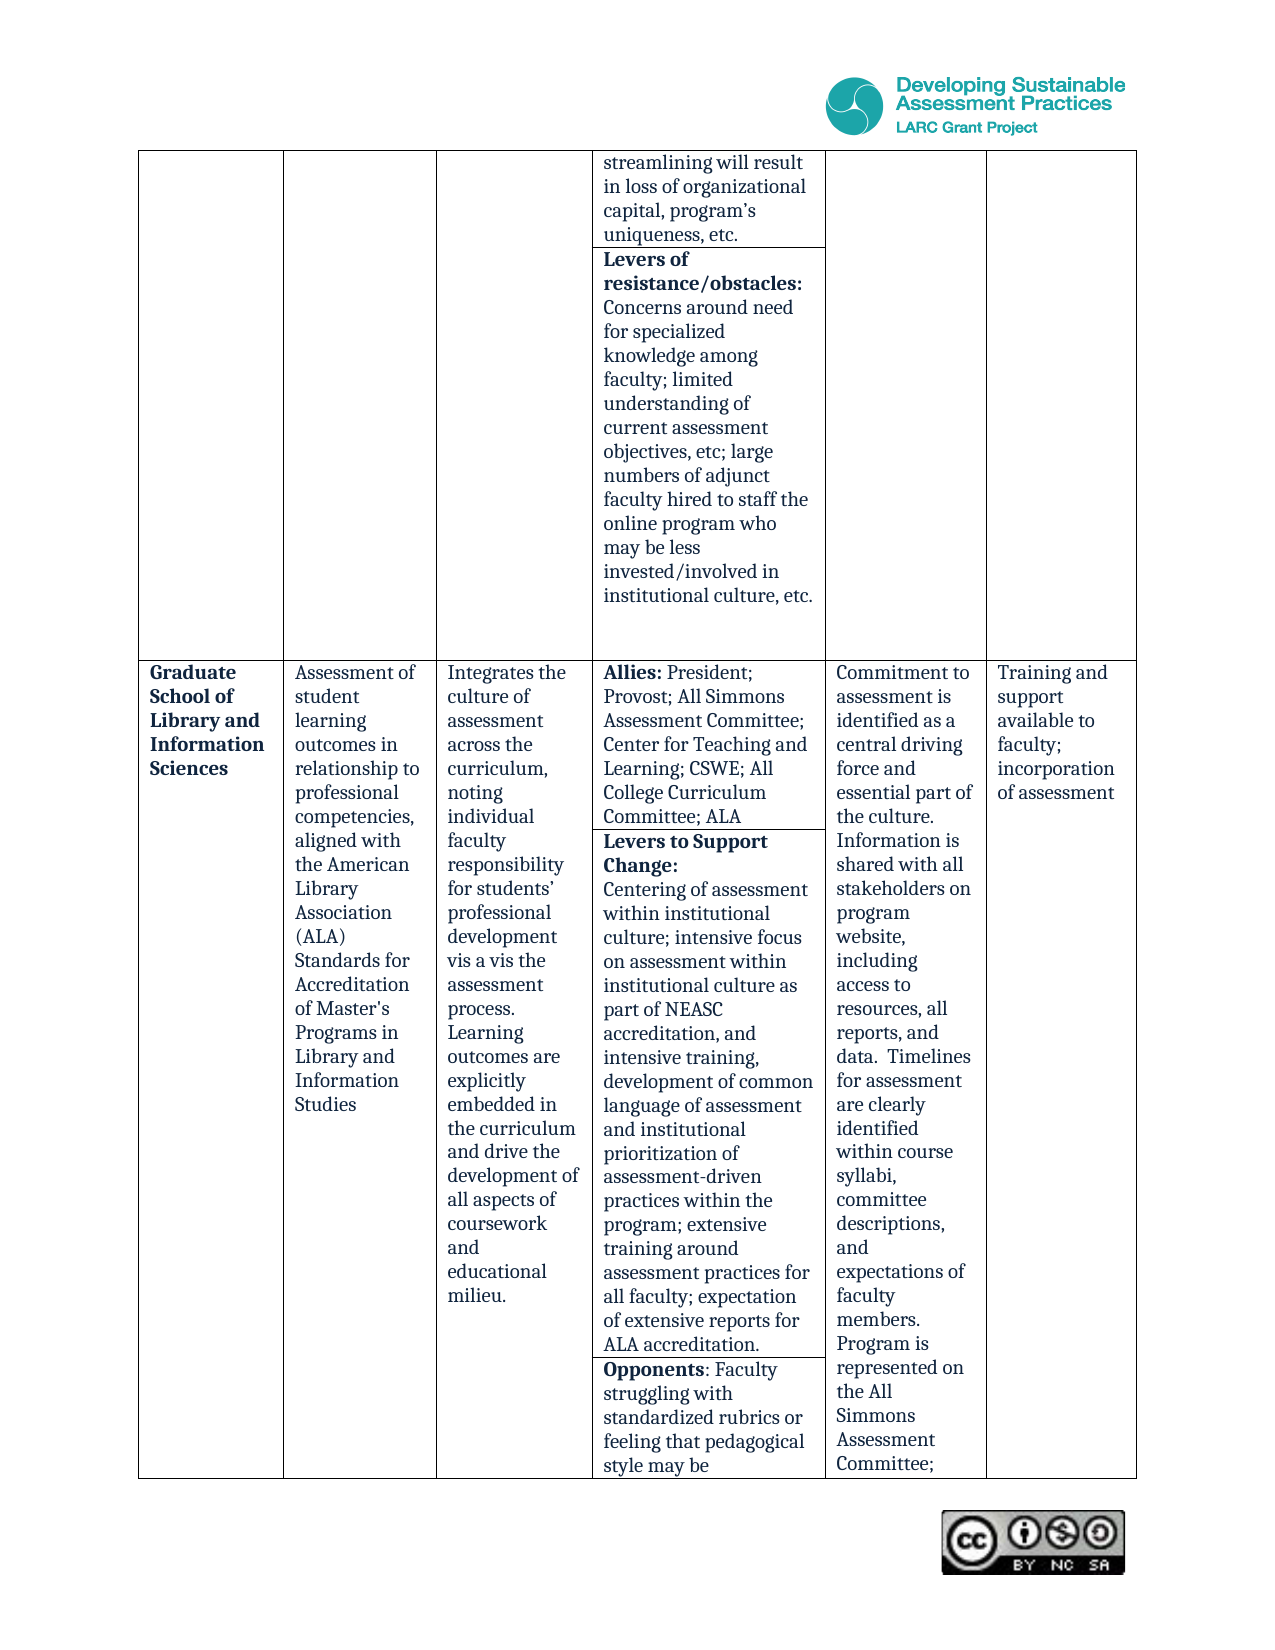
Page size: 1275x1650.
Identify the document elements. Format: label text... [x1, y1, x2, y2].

picture [941, 1510, 1125, 1575]
table_cell Graduate School of Library and Information Sciences [139, 661, 283, 1478]
table_cell Integrates the culture of assessment across the curriculum, noting individual faculty responsibility for students’ professional development vis a vis the assessment process. Learning outcomes are explicitly embedded in the curriculum and drive the development of all aspects of coursework and educational milieu. [437, 661, 592, 1478]
table_cell Training and support available to faculty; incorporation of assessment [987, 661, 1136, 1478]
table_cell Levers to Support Change: Centering of assessment within institutional culture; intensive focus on assessment within institutional culture as part of NEASC accreditation, and intensive training, development of common language of assessment and institutional prioritization of assessment-driven practices within the program; extensive training around assessment practices for all faculty; expectation of extensive reports for ALA accreditation. [593, 830, 825, 1357]
table_cell Allies: President; Provost; All Simmons Assessment Committee; Center for Teaching and Learning; CSWE; All College Curriculum Committee; ALA [593, 661, 825, 829]
table_cell Levers of resistance/obstacles: Concerns around need for specialized knowledge among faculty; limited understanding of current assessment objectives, etc; large numbers of adjunct faculty hired to staff the online program who may be less invested/involved in institutional culture, etc. [593, 248, 825, 660]
picture [825, 75, 1125, 137]
table_cell Commitment to assessment is identified as a central driving force and essential part of the culture. Information is shared with all stakeholders on program website, including access to resources, all reports, and data. Timelines for assessment are clearly identified within course syllabi, committee descriptions, and expectations of faculty members. Program is represented on the All Simmons Assessment Committee; [826, 661, 986, 1478]
table_cell Assessment of student learning outcomes in relationship to professional competencies, aligned with the American Library Association (ALA) Standards for Accreditation of Master's Programs in Library and Information Studies [284, 661, 436, 1478]
